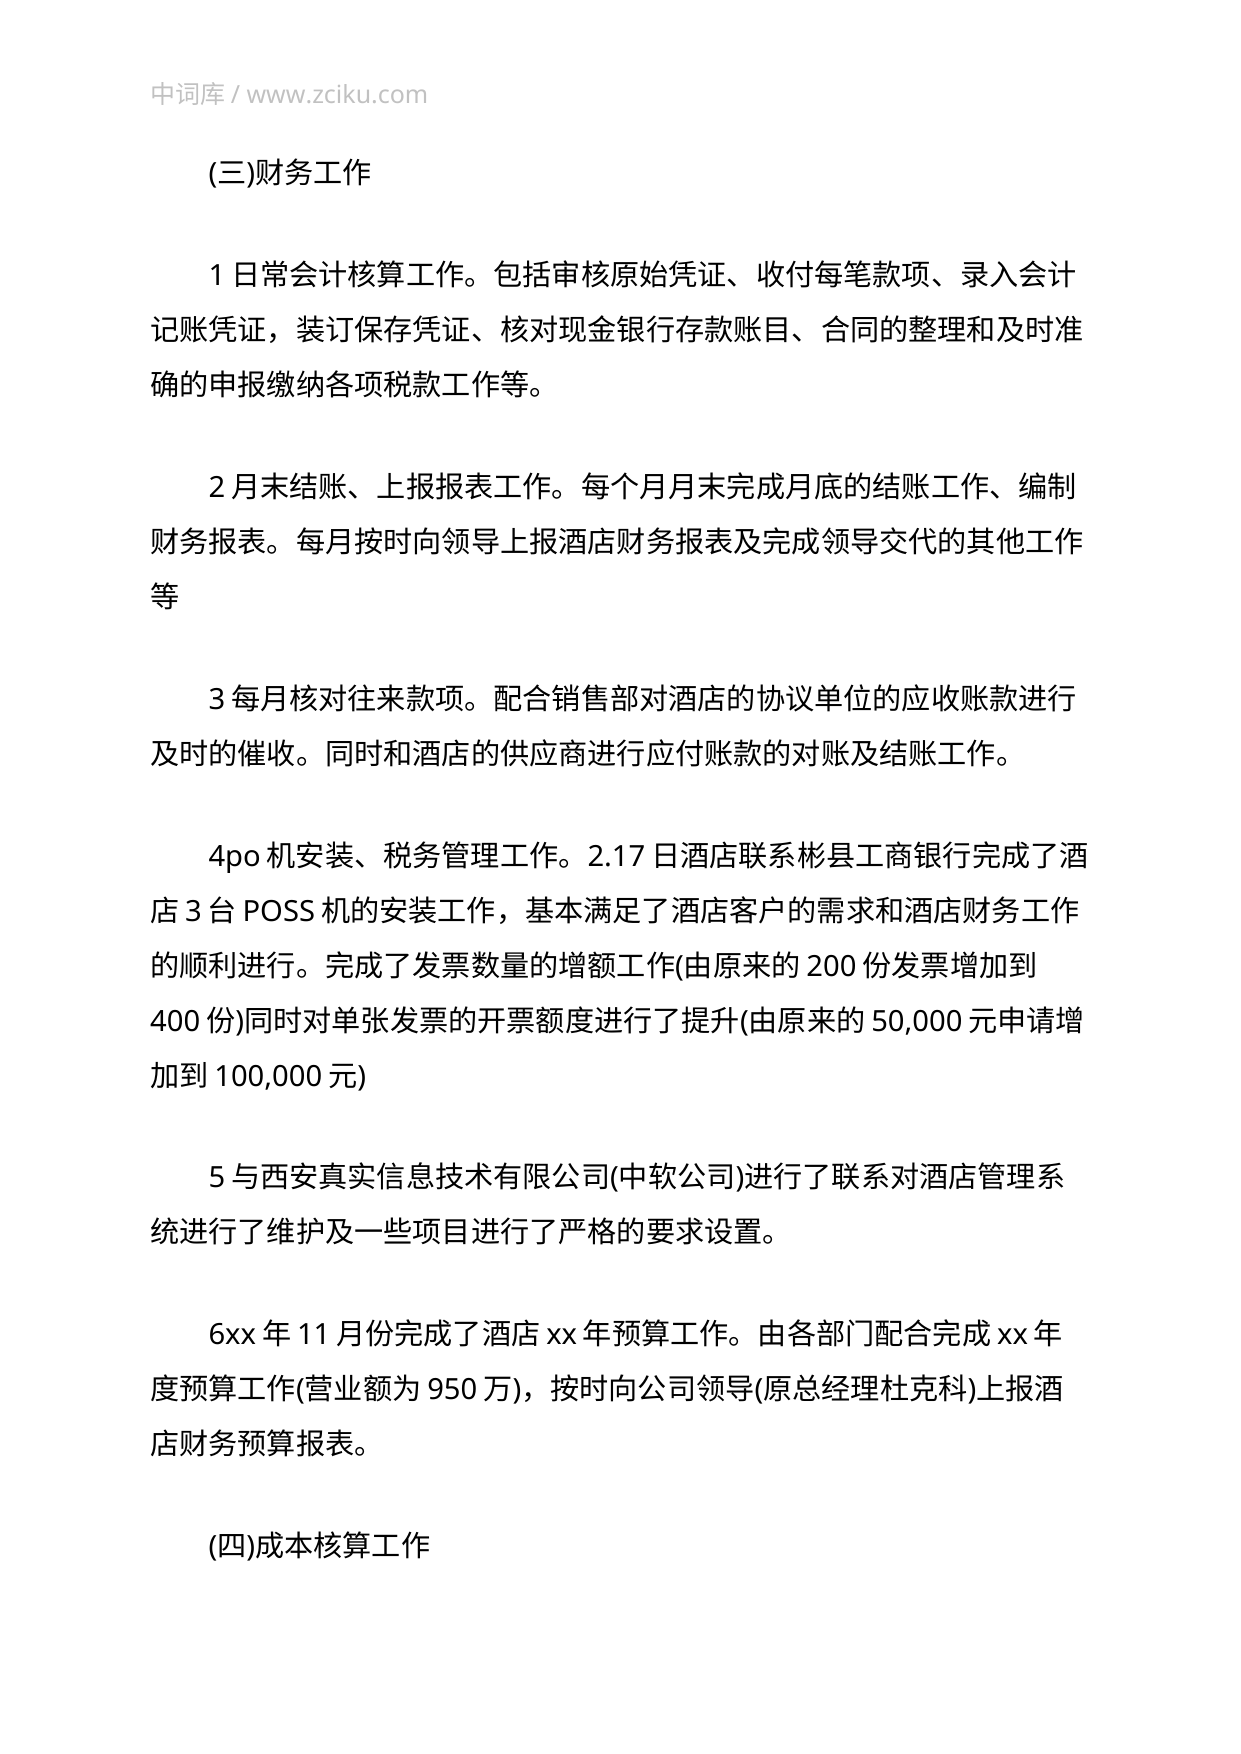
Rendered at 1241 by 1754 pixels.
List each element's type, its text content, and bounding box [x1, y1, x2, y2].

text 3每月核对往来款项。配合销售部对酒店的协议单位的应收账款进行及时的催收。同时和酒店的供应商进行应付账款的对账及结账工作。 [150, 675, 1090, 773]
text (四)成本核算工作 [150, 1523, 1090, 1565]
text 6xx年11月份完成了酒店xx年预算工作。由各部门配合完成xx年度预算工作(营业额为950万)，按时向公司领导(原总经理杜克科)上报酒店财务预算报表。 [150, 1311, 1090, 1463]
text 5与西安真实信息技术有限公司(中软公司)进行了联系对酒店管理系统进行了维护及一些项目进行了严格的要求设置。 [150, 1154, 1090, 1251]
text 1日常会计核算工作。包括审核原始凭证、收付每笔款项、录入会计记账凭证，装订保存凭证、核对现金银行存款账目、合同的整理和及时准确的申报缴纳各项税款工作等。 [150, 252, 1090, 404]
text 4po机安装、税务管理工作。2.17日酒店联系彬县工商银行完成了酒店3台POSS机的安装工作，基本满足了酒店客户的需求和酒店财务工作的顺利进行。完成了发票数量的增额工作(由原来的200份发票增加到400份)同时对单张发票的开票额度进行了提升(由原来的50,000元申请增加到100,000元) [150, 832, 1090, 1094]
text (三)财务工作 [150, 150, 1090, 192]
text 2月末结账、上报报表工作。每个月月末完成月底的结账工作、编制财务报表。每月按时向领导上报酒店财务报表及完成领导交代的其他工作等 [150, 464, 1090, 616]
